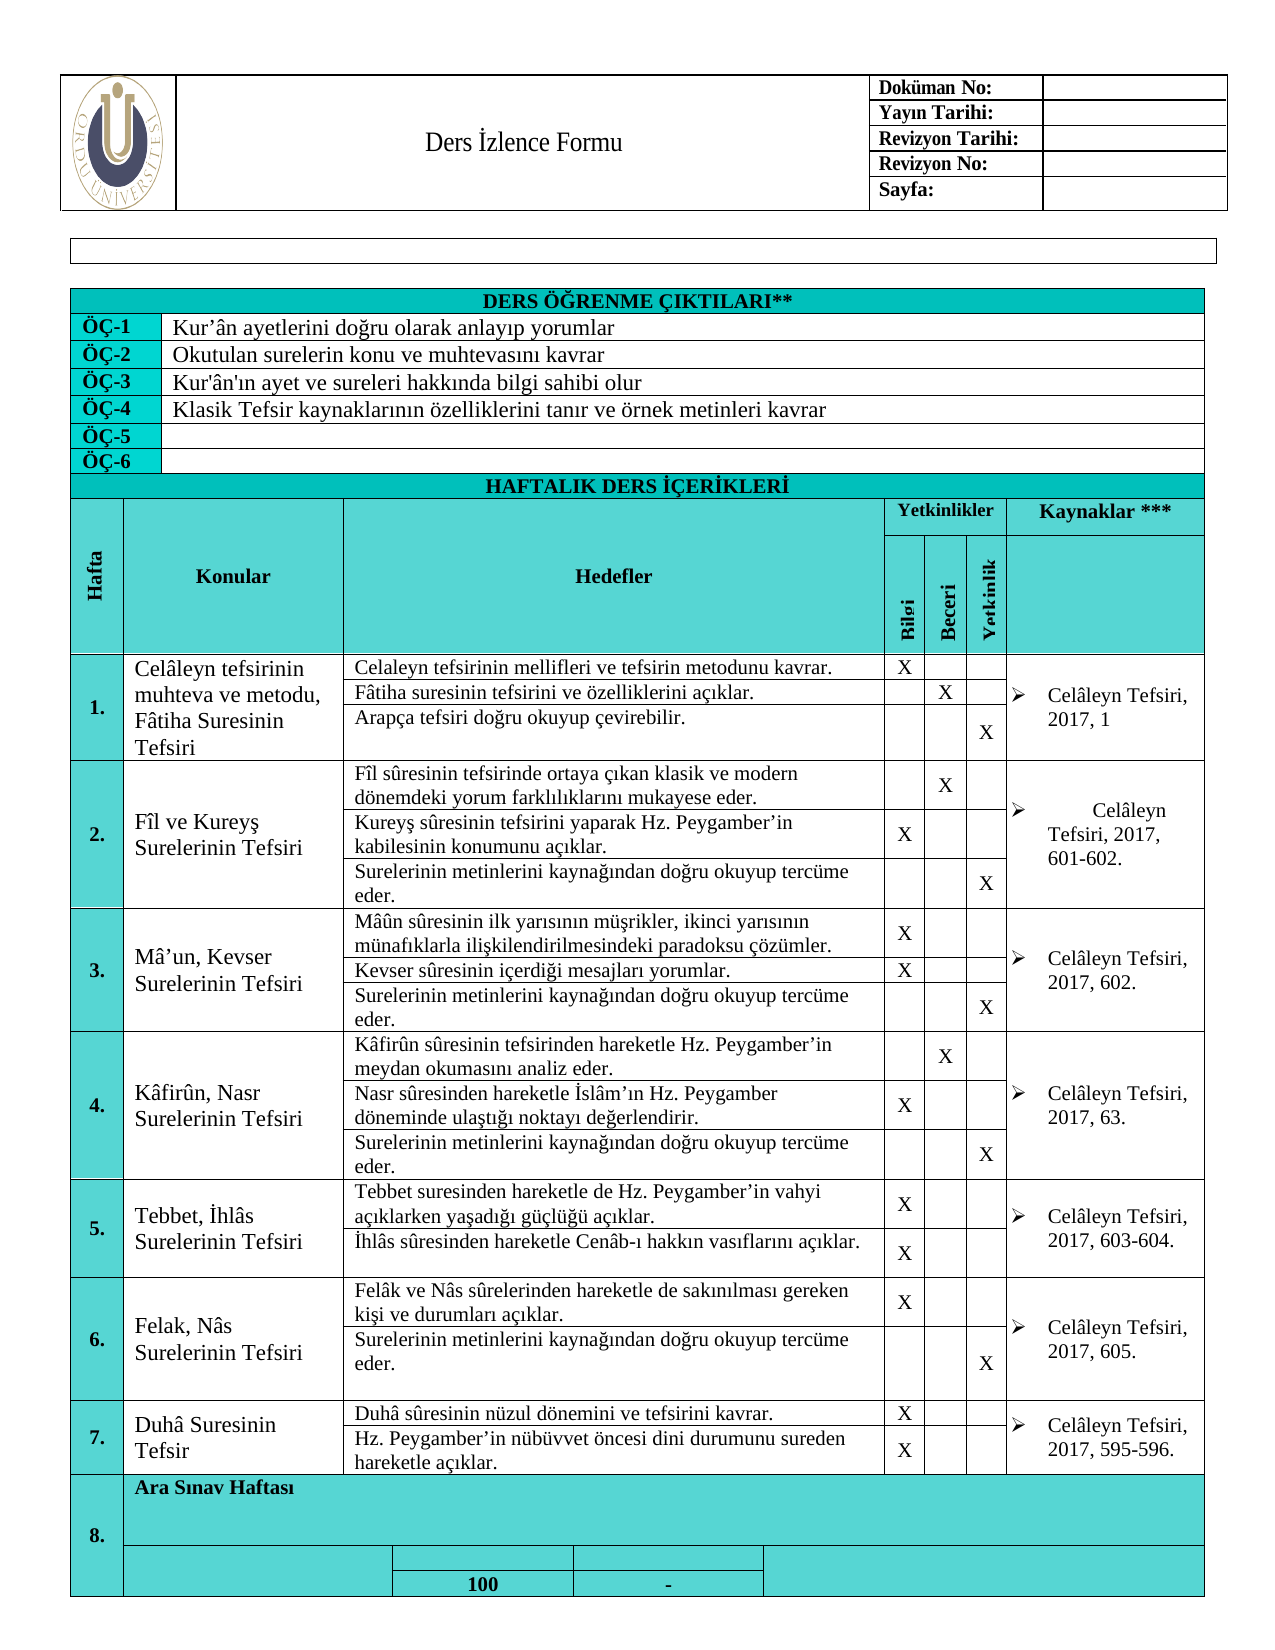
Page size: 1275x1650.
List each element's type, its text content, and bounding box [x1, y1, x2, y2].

table_cell X [925, 680, 966, 704]
table_cell 5. [71, 1180, 123, 1277]
table_cell [967, 958, 1006, 982]
table_cell Mâûn sûresinin ilk yarısının müşrikler, ikinci yarısının münafıklarla ilişkilendirilmesindeki paradoksu çözümler. [344, 909, 884, 957]
table_cell X [885, 1229, 924, 1277]
table_cell [925, 810, 966, 858]
table_cell [925, 705, 966, 760]
table_cell [925, 958, 966, 982]
table_cell [885, 705, 924, 760]
table_cell [967, 810, 1006, 858]
table_cell X [885, 1426, 924, 1474]
table_cell Fîl ve Kureyş Surelerinin Tefsiri [124, 761, 343, 907]
table_cell Hedefler [344, 499, 884, 653]
table_cell [967, 655, 1006, 679]
table_cell ÖÇ-4 [71, 396, 161, 423]
table_cell Felak, Nâs Surelerinin Tefsiri [124, 1278, 343, 1400]
table_cell [885, 680, 924, 704]
table_cell Surelerinin metinlerini kaynağından doğru okuyup tercüme eder. [344, 859, 884, 907]
table_cell ÖÇ-3 [71, 369, 161, 395]
table_cell [885, 1130, 924, 1178]
table_header DERS ÖĞRENME ÇIKTILARI** [71, 289, 1204, 313]
table_cell [162, 424, 1204, 448]
table_cell  Celâleyn Tefsiri, 2017, 601-602. [1007, 761, 1204, 907]
table_cell [925, 909, 966, 957]
table_cell [124, 1546, 392, 1596]
table_cell [967, 1081, 1006, 1129]
table_cell Beceri [925, 536, 966, 653]
table_cell [162, 449, 1204, 473]
table_cell Mâ’un, Kevser Surelerinin Tefsiri [124, 909, 343, 1031]
table_cell X [885, 655, 924, 679]
table_cell Tebbet suresinden hareketle de Hz. Peygamber’in vahyi açıklarken yaşadığı güçlüğü açıklar. [344, 1180, 884, 1228]
table_cell [925, 1278, 966, 1326]
table_cell [967, 909, 1006, 957]
table_cell Celâleyn Tefsiri, 2017, 602. [1007, 909, 1204, 1031]
table_cell X [885, 1180, 924, 1228]
table_cell [967, 1278, 1006, 1326]
table_cell Duhâ Suresinin Tefsir [124, 1401, 343, 1474]
table_cell [967, 761, 1006, 809]
table_cell X [885, 1278, 924, 1326]
table_cell 100 [393, 1571, 573, 1596]
table_cell ÖÇ-5 [71, 424, 161, 448]
table_cell [925, 1426, 966, 1474]
table_cell [885, 859, 924, 907]
table_cell [1007, 536, 1204, 653]
table_cell 8. [71, 1475, 123, 1596]
table_cell Bilgi [885, 536, 924, 653]
table_cell Okutulan surelerin konu ve muhtevasını kavrar [162, 341, 1204, 368]
table_cell Kâfirûn sûresinin tefsirinden hareketle Hz. Peygamber’in meydan okumasını analiz eder. [344, 1032, 884, 1080]
table_cell 3. [71, 909, 123, 1031]
table_cell Surelerinin metinlerini kaynağından doğru okuyup tercüme eder. [344, 1130, 884, 1178]
table_cell Kur'ân'ın ayet ve sureleri hakkında bilgi sahibi olur [162, 369, 1204, 395]
table_cell X [967, 983, 1006, 1031]
table_cell Felâk ve Nâs sûrelerinden hareketle de sakınılması gereken kişi ve durumları açıklar. [344, 1278, 884, 1326]
table_cell Fâtiha suresinin tefsirini ve özelliklerini açıklar. [344, 680, 884, 704]
table_cell [925, 1130, 966, 1178]
table_cell X [967, 1130, 1006, 1178]
picture [72, 75, 163, 210]
table_cell Yetkinlik [967, 536, 1006, 653]
table_cell [967, 1180, 1006, 1228]
table_cell Hafta [71, 499, 123, 653]
table_cell [925, 1401, 966, 1425]
table_cell Arapça tefsiri doğru okuyup çevirebilir. [344, 705, 884, 760]
table_cell ÖÇ-2 [71, 341, 161, 368]
table_cell İhlâs sûresinden hareketle Cenâb-ı hakkın vasıflarını açıklar. [344, 1229, 884, 1277]
table_cell X [925, 1032, 966, 1080]
table_cell - [574, 1571, 763, 1596]
table_cell X [885, 1401, 924, 1425]
table_cell [925, 1081, 966, 1129]
table_cell Celaleyn tefsirinin mellifleri ve tefsirin metodunu kavrar. [344, 655, 884, 679]
table_cell Fîl sûresinin tefsirinde ortaya çıkan klasik ve modern dönemdeki yorum farklılıklarını mukayese eder. [344, 761, 884, 809]
table_cell Tebbet, İhlâs Surelerinin Tefsiri [124, 1180, 343, 1277]
table_cell Klasik Tefsir kaynaklarının özelliklerini tanır ve örnek metinleri kavrar [162, 396, 1204, 423]
table_cell [925, 983, 966, 1031]
table_cell 1. [71, 655, 123, 760]
table_cell X [885, 1081, 924, 1129]
table_cell [885, 1032, 924, 1080]
table_cell Yetkinlikler [885, 499, 1006, 535]
table_cell Kur’ân ayetlerini doğru olarak anlayıp yorumlar [162, 314, 1204, 340]
table_cell Kureyş sûresinin tefsirini yaparak Hz. Peygamber’in kabilesinin konumunu açıklar. [344, 810, 884, 858]
table_cell [393, 1546, 573, 1570]
table_cell X [967, 859, 1006, 907]
table_cell ÖÇ-1 [71, 314, 161, 340]
table_cell [967, 1401, 1006, 1425]
table_cell [885, 983, 924, 1031]
table_cell [967, 1032, 1006, 1080]
table_cell X [885, 958, 924, 982]
table_cell Kaynaklar *** [1007, 499, 1204, 535]
table_cell 2. [71, 761, 123, 907]
table_cell Kevser sûresinin içerdiği mesajları yorumlar. [344, 958, 884, 982]
table_cell [967, 1229, 1006, 1277]
table_cell X [885, 909, 924, 957]
table_cell [764, 1546, 1204, 1596]
table_cell Ara Sınav Haftası [124, 1475, 1204, 1545]
table_cell Celâleyn Tefsiri, 2017, 595-596. [1007, 1401, 1204, 1474]
table_cell Celâleyn Tefsiri, 2017, 603-604. [1007, 1180, 1204, 1277]
table_cell [967, 680, 1006, 704]
table_cell [885, 1327, 924, 1400]
table_cell X [925, 761, 966, 809]
table_cell Celâleyn Tefsiri, 2017, 605. [1007, 1278, 1204, 1400]
table_cell Celâleyn tefsirinin muhteva ve metodu, Fâtiha Suresinin Tefsiri [124, 655, 343, 760]
table_cell HAFTALIK DERS İÇERİKLERİ [71, 474, 1204, 498]
table_cell 6. [71, 1278, 123, 1400]
table_cell [925, 1327, 966, 1400]
table_cell [574, 1546, 763, 1570]
table_cell X [967, 705, 1006, 760]
table_cell [925, 655, 966, 679]
table_cell X [885, 810, 924, 858]
table_cell [967, 1426, 1006, 1474]
table_cell [925, 1229, 966, 1277]
table_cell 4. [71, 1032, 123, 1178]
table_cell Konular [124, 499, 343, 653]
table_cell Duhâ sûresinin nüzul dönemini ve tefsirini kavrar. [344, 1401, 884, 1425]
table_cell Surelerinin metinlerini kaynağından doğru okuyup tercüme eder. [344, 1327, 884, 1400]
table_cell Celâleyn Tefsiri, 2017, 1 [1007, 655, 1204, 760]
table_cell 7. [71, 1401, 123, 1474]
table_cell [925, 1180, 966, 1228]
table_cell X [967, 1327, 1006, 1400]
table_cell Celâleyn Tefsiri, 2017, 63. [1007, 1032, 1204, 1178]
table_cell [925, 859, 966, 907]
table_cell [885, 761, 924, 809]
table_cell ÖÇ-6 [71, 449, 161, 473]
table_cell Nasr sûresinden hareketle İslâm’ın Hz. Peygamber döneminde ulaştığı noktayı değerlendirir. [344, 1081, 884, 1129]
table_cell [71, 239, 1216, 263]
table_cell Kâfirûn, Nasr Surelerinin Tefsiri [124, 1032, 343, 1178]
table_cell Surelerinin metinlerini kaynağından doğru okuyup tercüme eder. [344, 983, 884, 1031]
table_cell Hz. Peygamber’in nübüvvet öncesi dini durumunu sureden hareketle açıklar. [344, 1426, 884, 1474]
